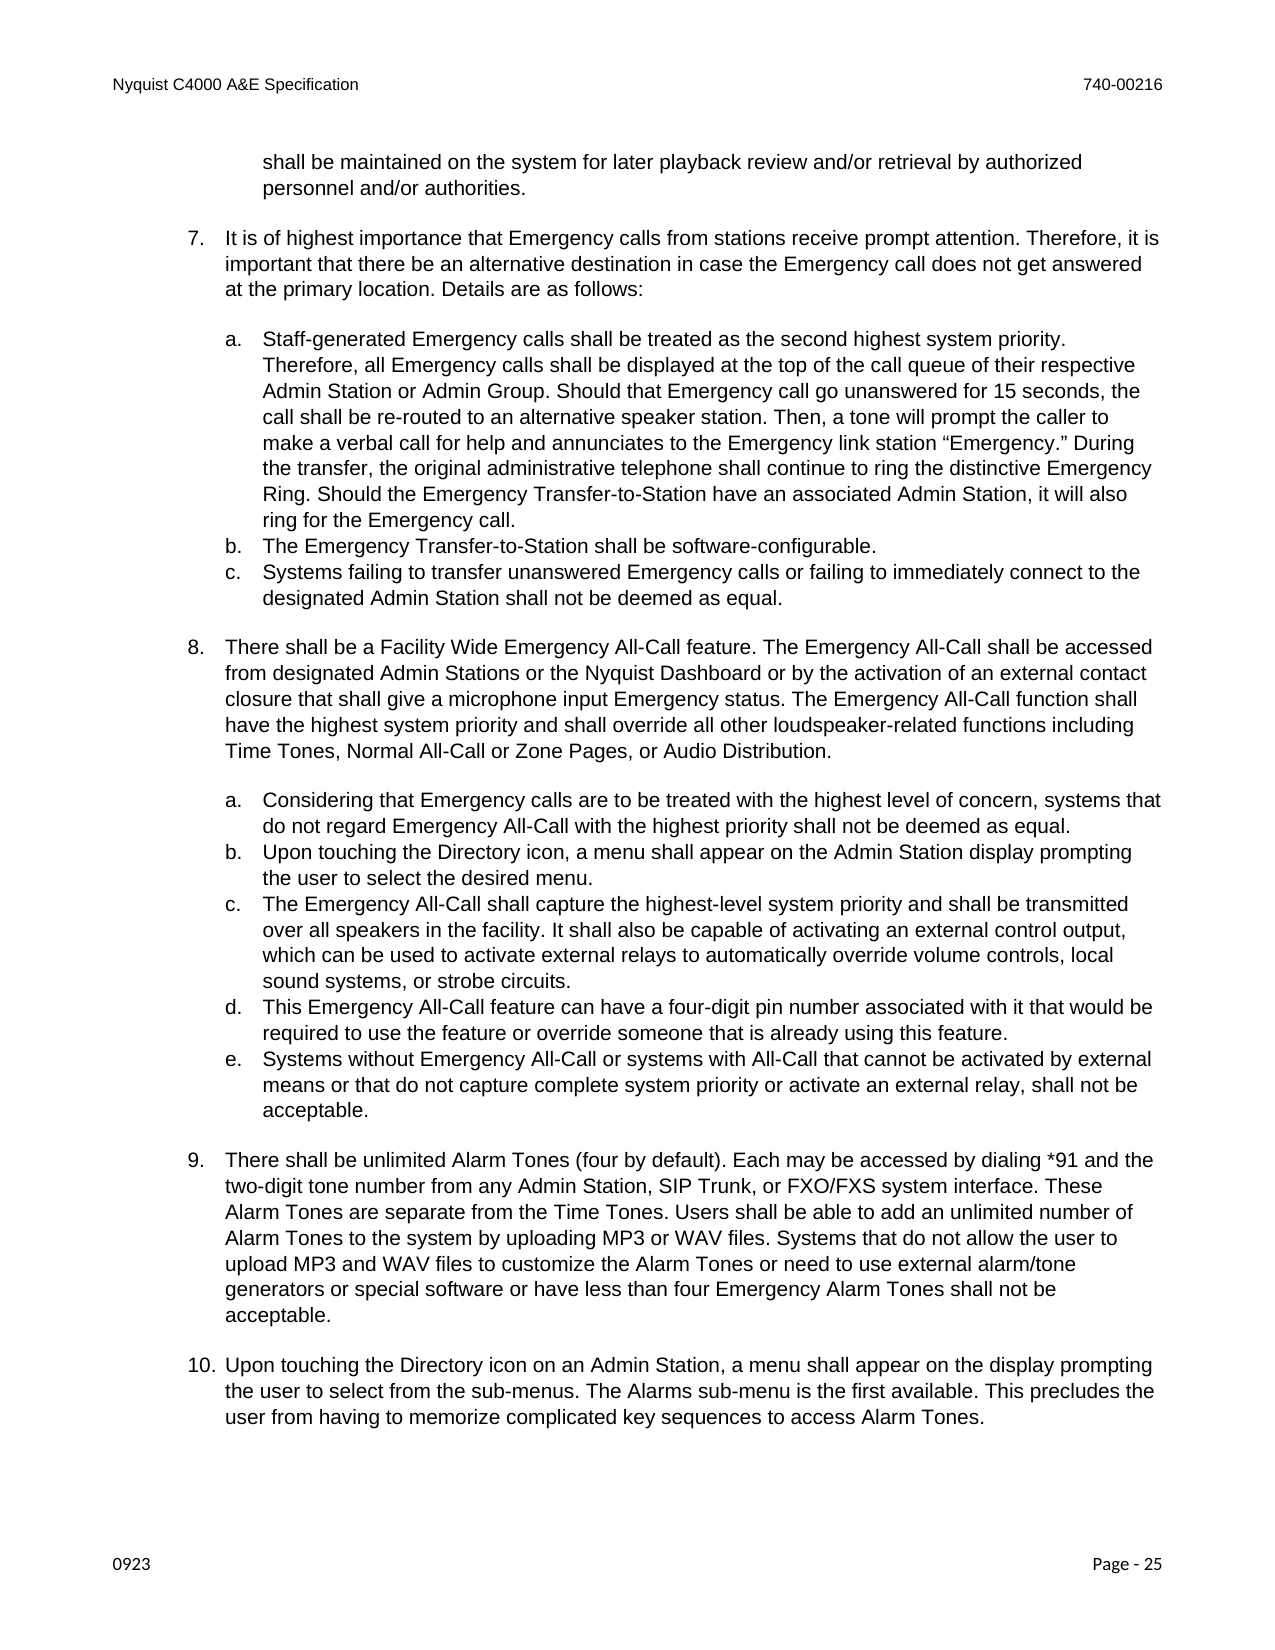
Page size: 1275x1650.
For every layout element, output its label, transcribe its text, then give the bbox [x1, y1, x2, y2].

list It is of highest importance that Emergency calls from stations receive prompt attention. Therefore, it is important that there be an alternative destination in case the Emergency call does not get answered at the primary location. Details are as follows: [187, 226, 1162, 301]
list Upon touching the Directory icon, a menu shall appear on the Admin Station display prompting the user to select the desired menu. [225, 840, 1162, 890]
list The Emergency Transfer-to-Station shall be software-configurable. [225, 534, 1162, 558]
list Staff-generated Emergency calls shall be treated as the second highest system priority. Therefore, all Emergency calls shall be displayed at the top of the call queue of their respective Admin Station or Admin Group. Should that Emergency call go unanswered for 15 seconds, the call shall be re-routed to an alternative speaker station. Then, a tone will prompt the caller to make a verbal call for help and annunciates to the Emergency link station “Emergency.” During the transfer, the original administrative telephone shall continue to ring the distinctive Emergency Ring. Should the Emergency Transfer-to-Station have an associated Admin Station, it will also ring for the Emergency call. [225, 327, 1162, 532]
list Considering that Emergency calls are to be treated with the highest level of concern, systems that do not regard Emergency All-Call with the highest priority shall not be deemed as equal. [225, 788, 1162, 838]
list This Emergency All-Call feature can have a four-digit pin number associated with it that would be required to use the feature or override someone that is already using this feature. [225, 995, 1162, 1045]
list The Emergency All-Call shall capture the highest-level system priority and shall be transmitted over all speakers in the facility. It shall also be capable of activating an external control output, which can be used to activate external relays to automatically override volume controls, local sound systems, or strobe circuits. [225, 892, 1162, 993]
list Systems failing to transfer unanswered Emergency calls or failing to immediately connect to the designated Admin Station shall not be deemed as equal. [225, 559, 1162, 609]
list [225, 150, 1162, 200]
list Upon touching the Directory icon on an Admin Station, a menu shall appear on the display prompting the user to select from the sub-menus. The Alarms sub-menu is the first available. This precludes the user from having to memorize complicated key sequences to access Alarm Tones. [187, 1353, 1162, 1428]
list There shall be a Facility Wide Emergency All-Call feature. The Emergency All-Call shall be accessed from designated Admin Stations or the Nyquist Dashboard or by the activation of an external contact closure that shall give a microphone input Emergency status. The Emergency All-Call function shall have the highest system priority and shall override all other loudspeaker-related functions including Time Tones, Normal All-Call or Zone Pages, or Audio Distribution. [187, 635, 1162, 762]
list Systems without Emergency All-Call or systems with All-Call that cannot be activated by external means or that do not capture complete system priority or activate an external relay, shall not be acceptable. [225, 1047, 1162, 1122]
list There shall be unlimited Alarm Tones (four by default). Each may be accessed by dialing *91 and the two-digit tone number from any Admin Station, SIP Trunk, or FXO/FXS system interface. These Alarm Tones are separate from the Time Tones. Users shall be able to add an unlimited number of Alarm Tones to the system by uploading MP3 or WAV files. Systems that do not allow the user to upload MP3 and WAV files to customize the Alarm Tones or need to use external alarm/tone generators or special software or have less than four Emergency Alarm Tones shall not be acceptable. [187, 1148, 1162, 1327]
